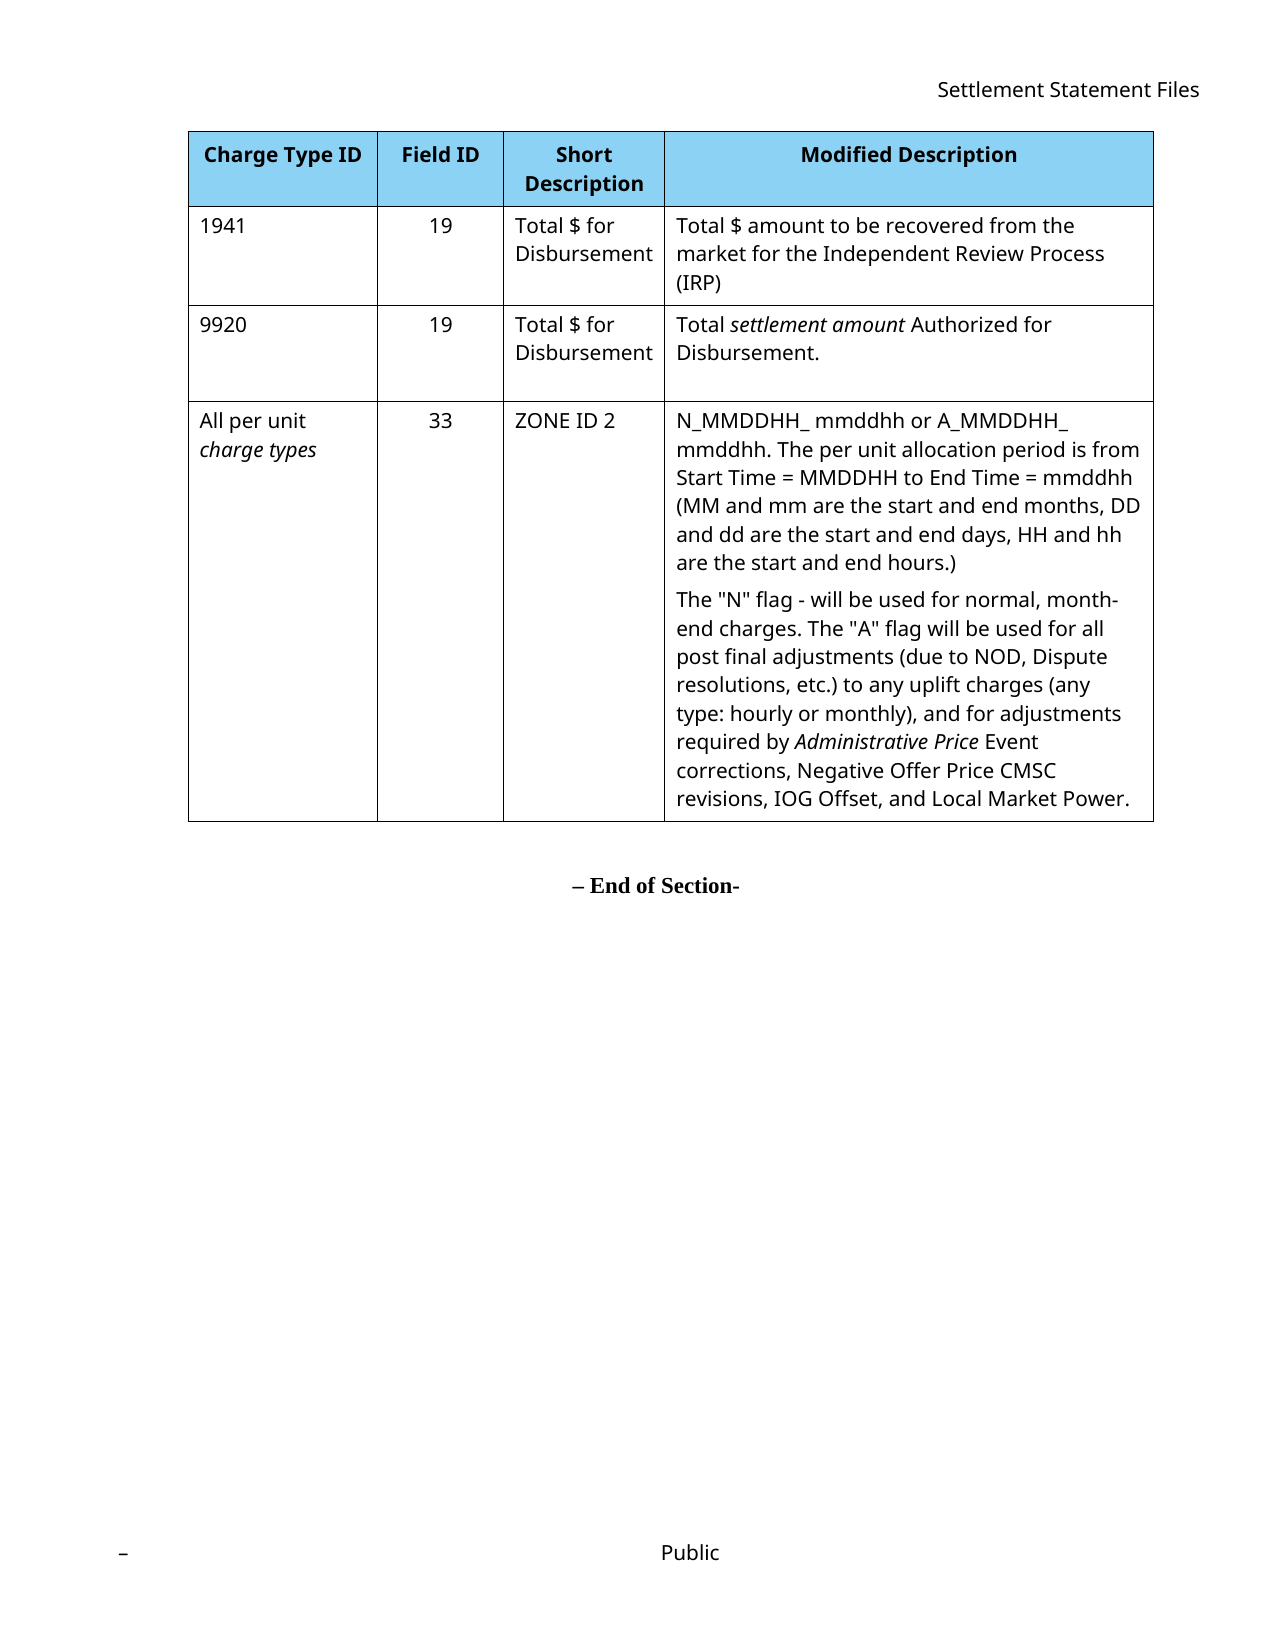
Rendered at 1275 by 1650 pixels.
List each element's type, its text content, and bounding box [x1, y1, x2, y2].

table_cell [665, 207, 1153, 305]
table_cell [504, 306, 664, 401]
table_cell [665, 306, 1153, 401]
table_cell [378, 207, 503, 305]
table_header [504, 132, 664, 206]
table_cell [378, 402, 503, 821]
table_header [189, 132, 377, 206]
text – End of Section- [187, 872, 1125, 898]
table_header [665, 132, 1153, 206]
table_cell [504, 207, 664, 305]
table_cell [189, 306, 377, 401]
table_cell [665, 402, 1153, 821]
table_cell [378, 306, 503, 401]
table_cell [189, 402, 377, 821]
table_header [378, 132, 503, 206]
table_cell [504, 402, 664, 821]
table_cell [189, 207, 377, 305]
